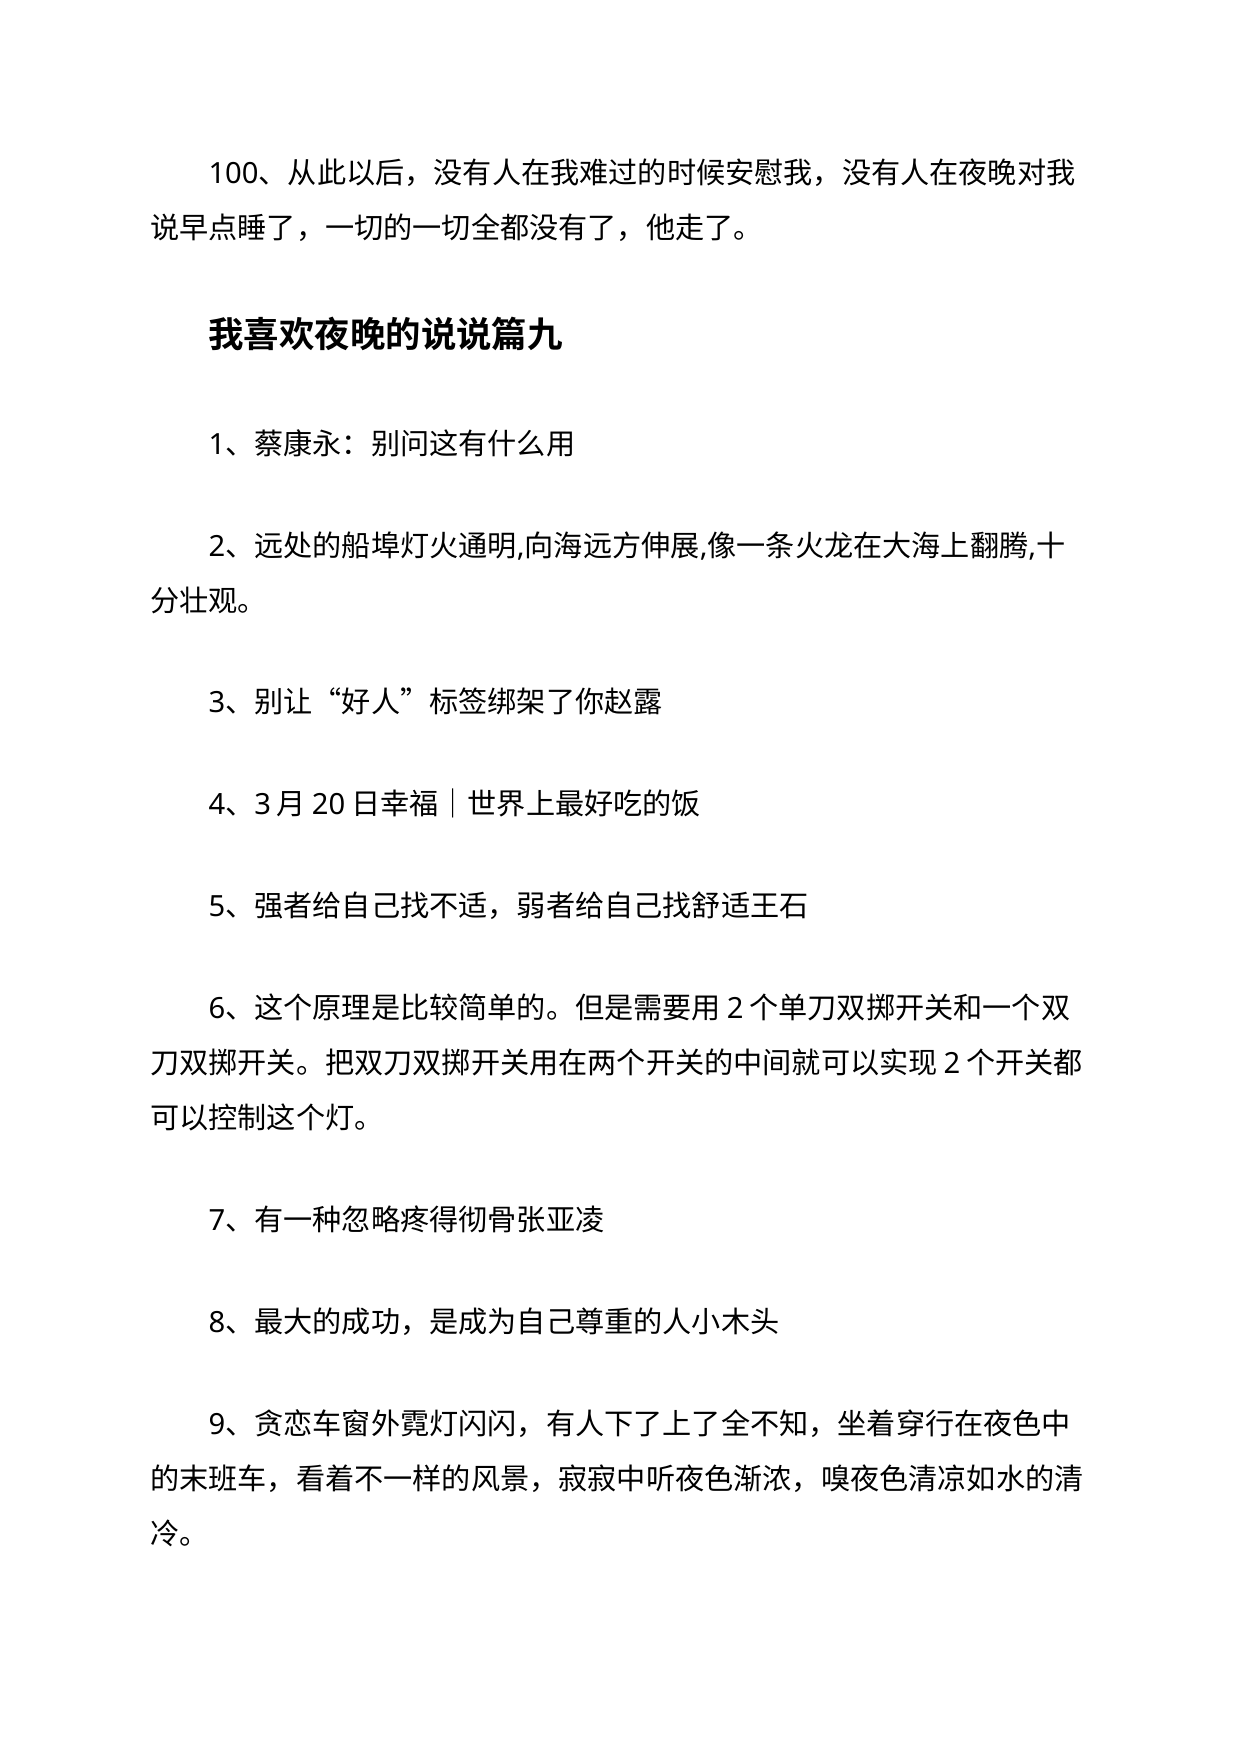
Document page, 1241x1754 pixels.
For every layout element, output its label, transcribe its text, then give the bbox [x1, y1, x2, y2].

text 8、最大的成功，是成为自己尊重的人小木头 [150, 1299, 1090, 1341]
text 9、贪恋车窗外霓灯闪闪，有人下了上了全不知，坐着穿行在夜色中的末班车，看着不一样的风景，寂寂中听夜色渐浓，嗅夜色清凉如水的清冷。 [150, 1401, 1090, 1553]
text 2、远处的船埠灯火通明,向海远方伸展,像一条火龙在大海上翻腾,十分壮观。 [150, 522, 1090, 619]
text 1、蔡康永：别问这有什么用 [150, 420, 1090, 463]
text 3、别让“好人”标签绑架了你赵露 [150, 679, 1090, 721]
text 5、强者给自己找不适，弱者给自己找舒适王石 [150, 883, 1090, 925]
text 7、有一种忽略疼得彻骨张亚凌 [150, 1197, 1090, 1239]
text 6、这个原理是比较简单的。但是需要用2个单刀双掷开关和一个双刀双掷开关。把双刀双掷开关用在两个开关的中间就可以实现2个开关都可以控制这个灯。 [150, 985, 1090, 1137]
text 我喜欢夜晚的说说篇九 [150, 307, 1090, 358]
text 100、从此以后，没有人在我难过的时候安慰我，没有人在夜晚对我说早点睡了，一切的一切全都没有了，他走了。 [150, 150, 1090, 247]
text 4、3月20日幸福│世界上最好吃的饭 [150, 781, 1090, 823]
